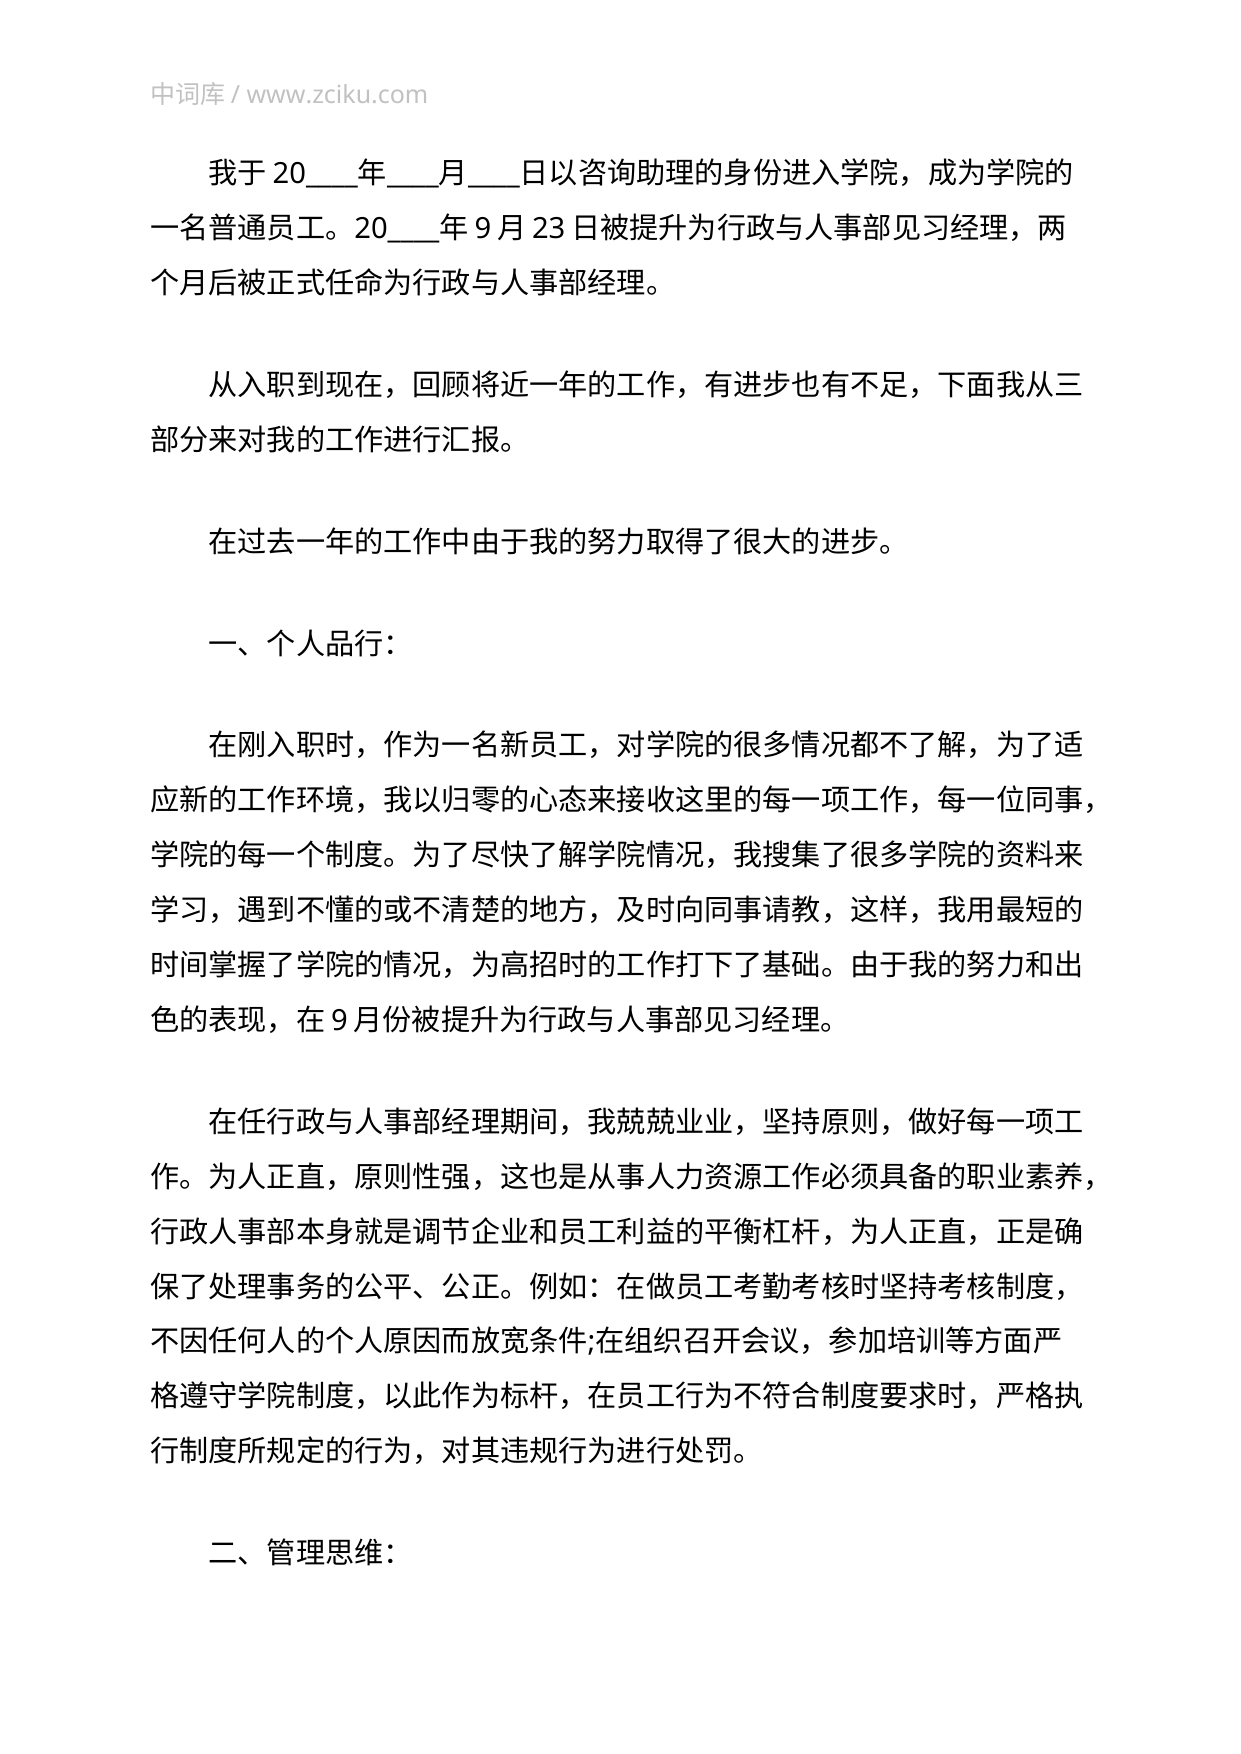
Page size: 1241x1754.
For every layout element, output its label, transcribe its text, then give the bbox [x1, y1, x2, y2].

text 在任行政与人事部经理期间，我兢兢业业，坚持原则，做好每一项工作。为人正直，原则性强，这也是从事人力资源工作必须具备的职业素养，行政人事部本身就是调节企业和员工利益的平衡杠杆，为人正直，正是确保了处理事务的公平、公正。例如：在做员工考勤考核时坚持考核制度，不因任何人的个人原因而放宽条件;在组织召开会议，参加培训等方面严格遵守学院制度，以此作为标杆，在员工行为不符合制度要求时，严格执行制度所规定的行为，对其违规行为进行处罚。 [150, 1098, 1090, 1470]
text 从入职到现在，回顾将近一年的工作，有进步也有不足，下面我从三部分来对我的工作进行汇报。 [150, 362, 1090, 459]
text 在刚入职时，作为一名新员工，对学院的很多情况都不了解，为了适应新的工作环境，我以归零的心态来接收这里的每一项工作，每一位同事，学院的每一个制度。为了尽快了解学院情况，我搜集了很多学院的资料来学习，遇到不懂的或不清楚的地方，及时向同事请教，这样，我用最短的时间掌握了学院的情况，为高招时的工作打下了基础。由于我的努力和出色的表现，在9月份被提升为行政与人事部见习经理。 [150, 722, 1090, 1039]
text 在过去一年的工作中由于我的努力取得了很大的进步。 [150, 518, 1090, 561]
text 二、管理思维： [150, 1530, 1090, 1572]
text 一、个人品行： [150, 620, 1090, 662]
text 我于20____年____月____日以咨询助理的身份进入学院，成为学院的一名普通员工。20____年9月23日被提升为行政与人事部见习经理，两个月后被正式任命为行政与人事部经理。 [150, 150, 1090, 302]
